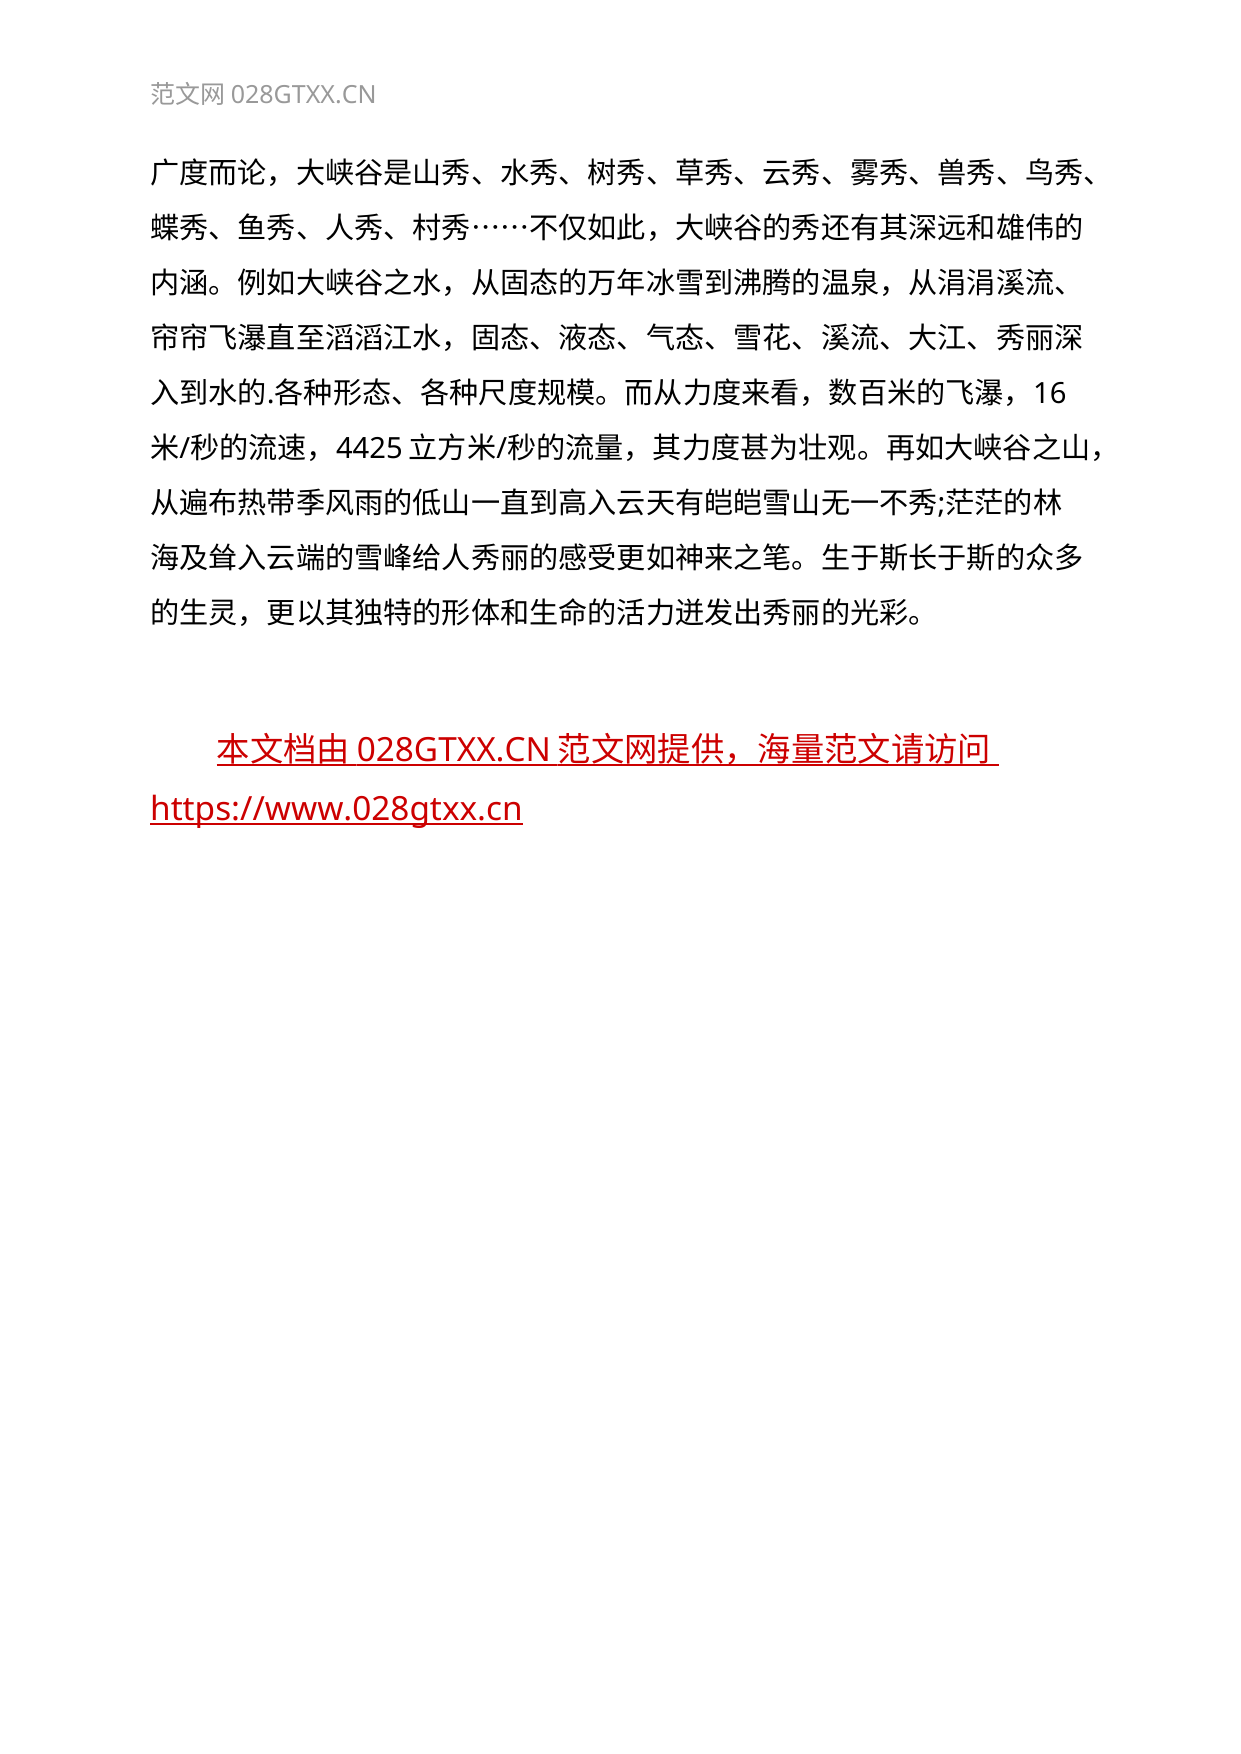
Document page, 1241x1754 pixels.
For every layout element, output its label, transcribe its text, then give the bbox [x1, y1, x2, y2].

text 本文档由028GTXX.CN范文网提供，海量范文请访问 https://www.028gtxx.cn [150, 722, 1090, 830]
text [150, 150, 1090, 632]
